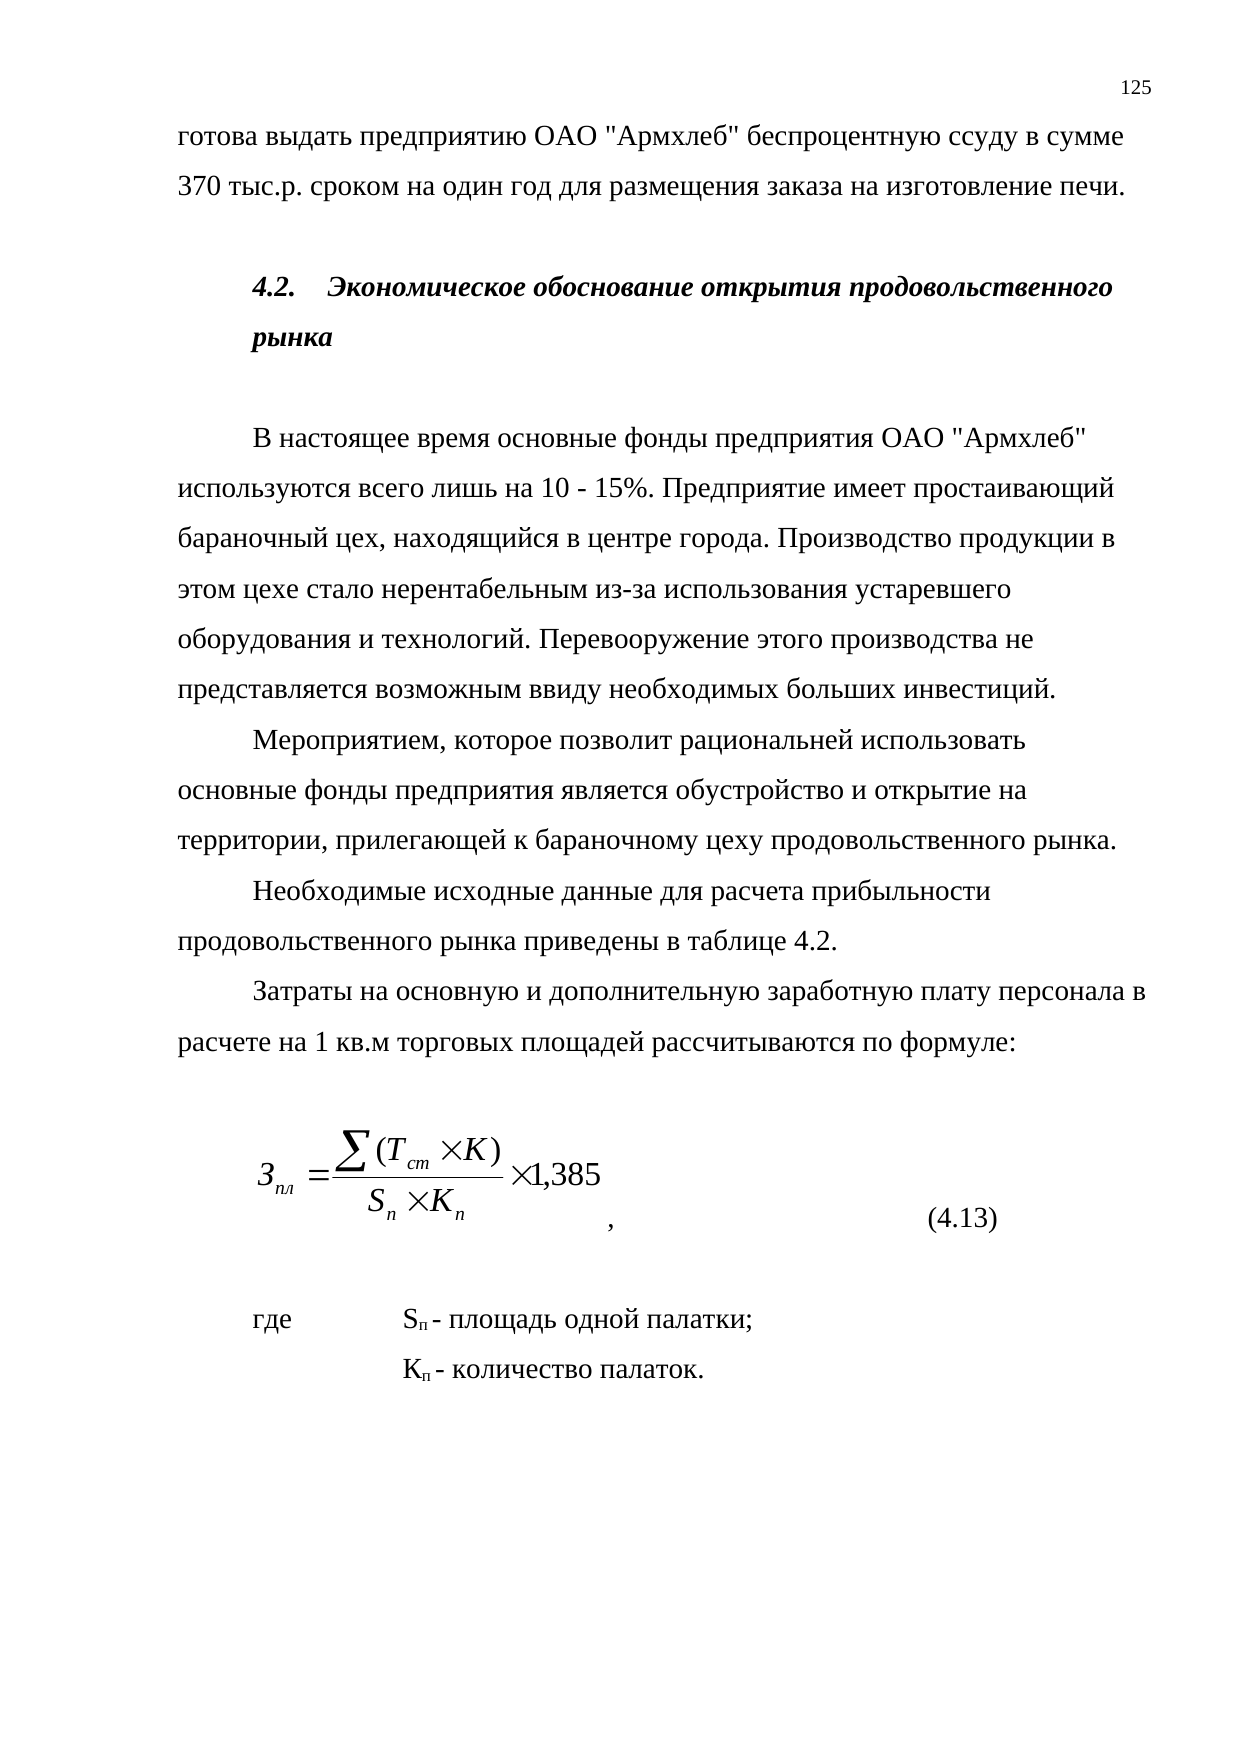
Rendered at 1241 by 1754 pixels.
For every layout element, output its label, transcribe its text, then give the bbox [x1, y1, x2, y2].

text где Sп - площадь одной палатки; [177, 1301, 1152, 1334]
text Мероприятием, которое позволит рациональней использовать основные фонды предприятия является обустройство и открытие на территории, прилегающей к бараночному цеху продовольственного рынка. [177, 722, 1152, 856]
text , (4.13) [177, 1124, 1152, 1234]
text Необходимые исходные данные для расчета прибыльности продовольственного рынка приведены в таблице 4.2. [177, 873, 1152, 957]
subtitle рынка [252, 319, 1152, 353]
subtitle Экономическое обоснование открытия продовольственного [177, 269, 1152, 303]
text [177, 118, 1152, 202]
text Затраты на основную и дополнительную заработную плату персонала в расчете на 1 кв.м торговых площадей рассчитываются по формуле: [177, 973, 1152, 1057]
text Кп - количество палаток. [177, 1351, 1152, 1385]
text В настоящее время основные фонды предприятия ОАО "Армхлеб" используются всего лишь на 10 - 15%. Предприятие имеет простаивающий бараночный цех, находящийся в центре города. Производство продукции в этом цехе стало нерентабельным из-за использования устаревшего оборудования и технологий. Перевооружение этого производства не представляется возможным ввиду необходимых больших инвестиций. [177, 420, 1152, 705]
